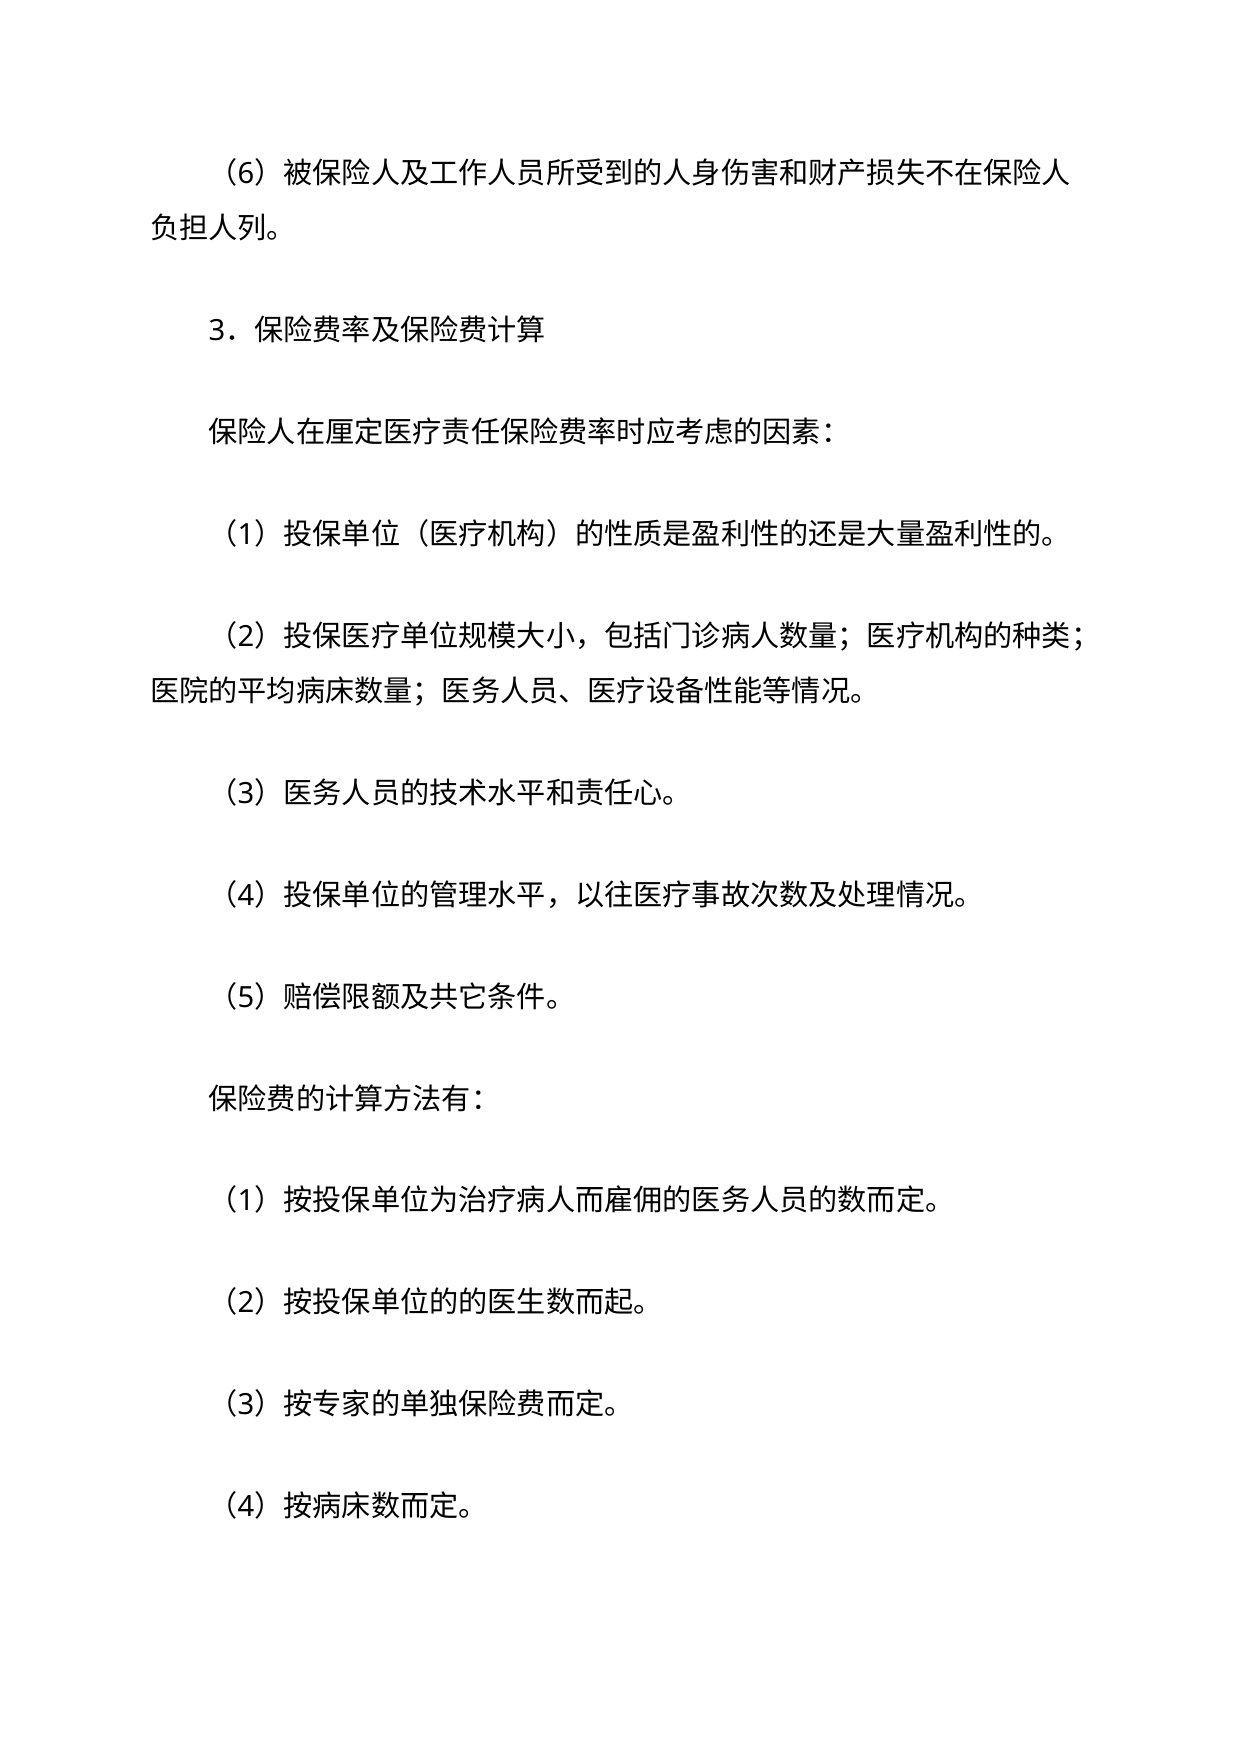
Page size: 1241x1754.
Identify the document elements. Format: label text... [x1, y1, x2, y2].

text （1）投保单位（医疗机构）的性质是盈利性的还是大量盈利性的。 [150, 511, 1090, 553]
text 保险费的计算方法有： [150, 1075, 1090, 1117]
text （2）投保医疗单位规模大小，包括门诊病人数量；医疗机构的种类；医院的平均病床数量；医务人员、医疗设备性能等情况。 [150, 612, 1090, 710]
text （2）按投保单位的的医生数而起。 [150, 1279, 1090, 1321]
text 保险人在厘定医疗责任保险费率时应考虑的因素： [150, 409, 1090, 451]
text 3．保险费率及保险费计算 [150, 307, 1090, 349]
text （4）投保单位的管理水平，以往医疗事故次数及处理情况。 [150, 871, 1090, 914]
text （3）按专家的单独保险费而定。 [150, 1381, 1090, 1423]
text （6）被保险人及工作人员所受到的人身伤害和财产损失不在保险人负担人列。 [150, 150, 1090, 247]
text （3）医务人员的技术水平和责任心。 [150, 769, 1090, 812]
text （5）赔偿限额及共它条件。 [150, 973, 1090, 1016]
text （4）按病床数而定。 [150, 1483, 1090, 1525]
text （1）按投保单位为治疗病人而雇佣的医务人员的数而定。 [150, 1177, 1090, 1219]
